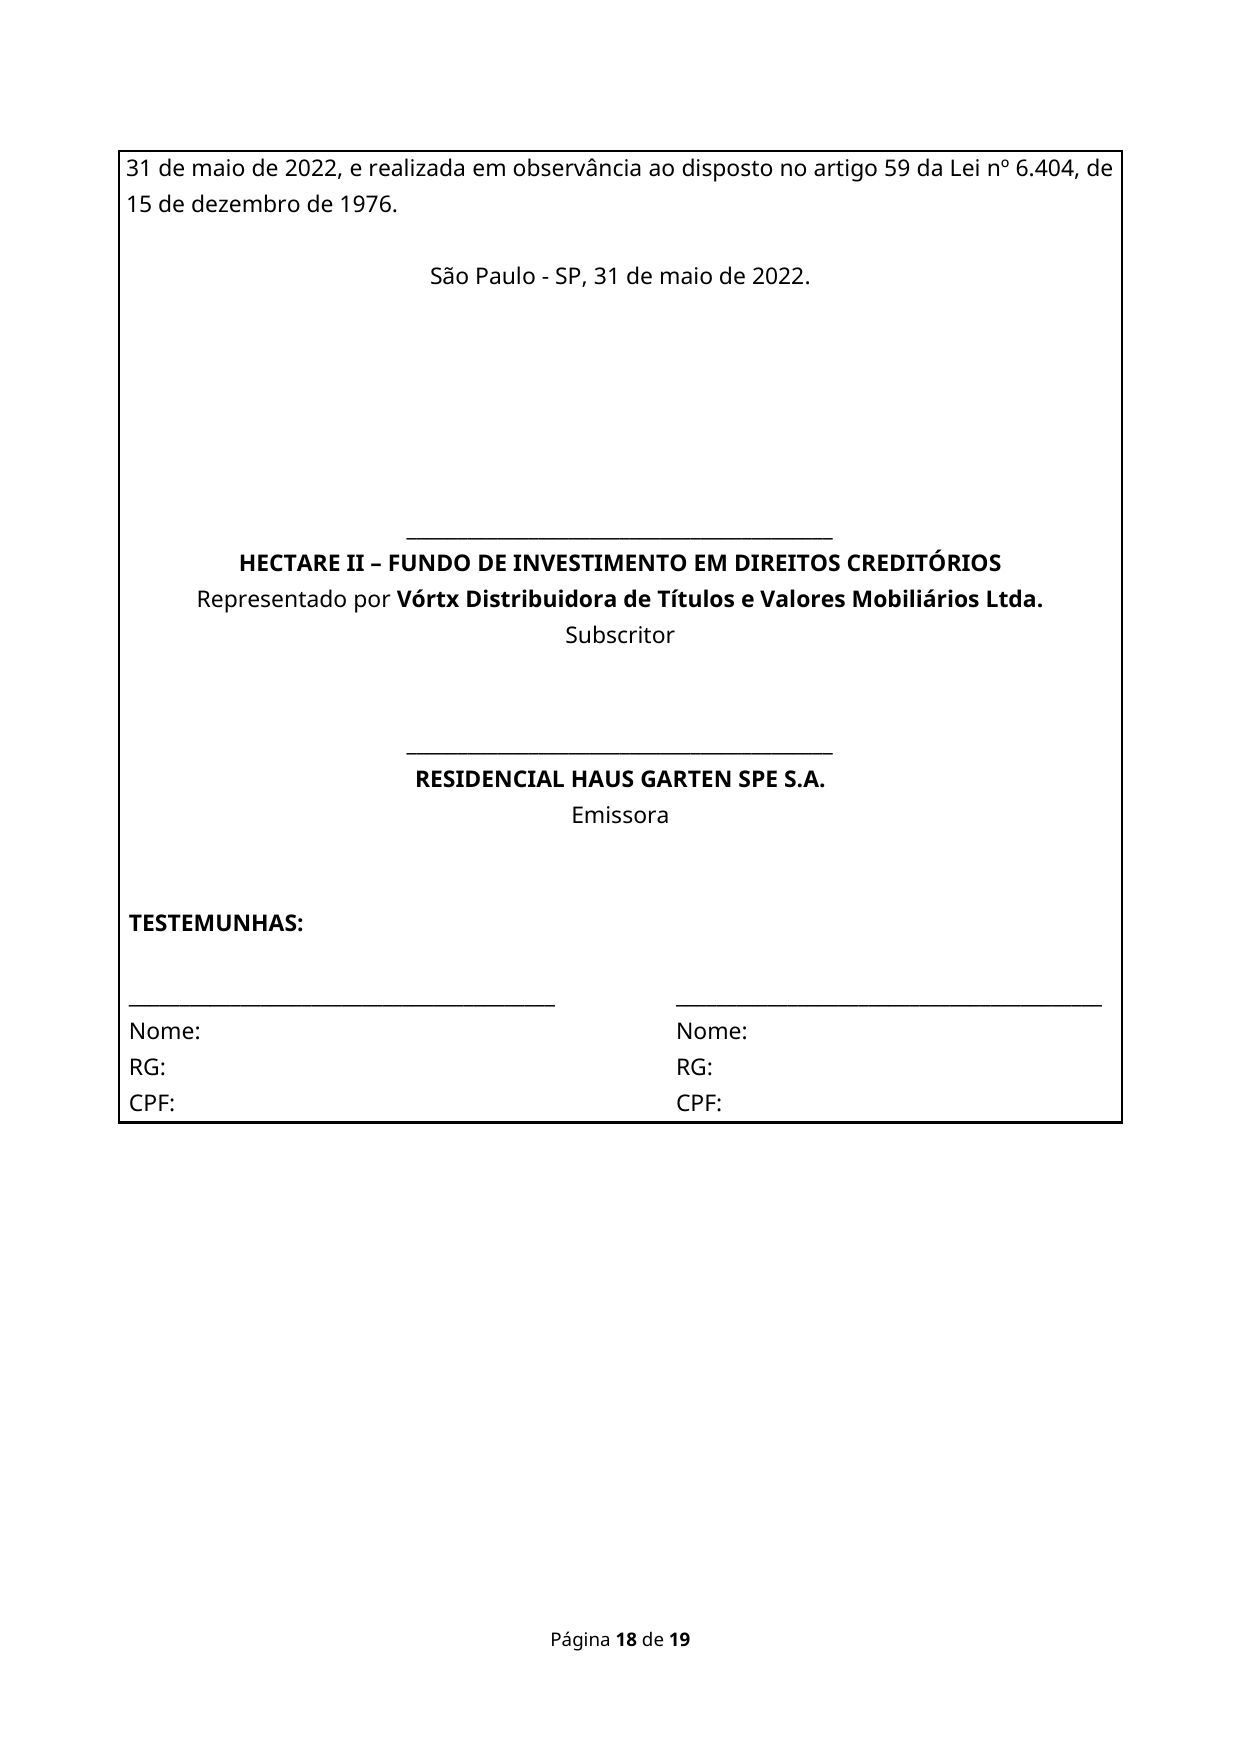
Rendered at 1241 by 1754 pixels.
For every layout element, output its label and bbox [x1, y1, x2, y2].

table_cell [120, 152, 1121, 1121]
